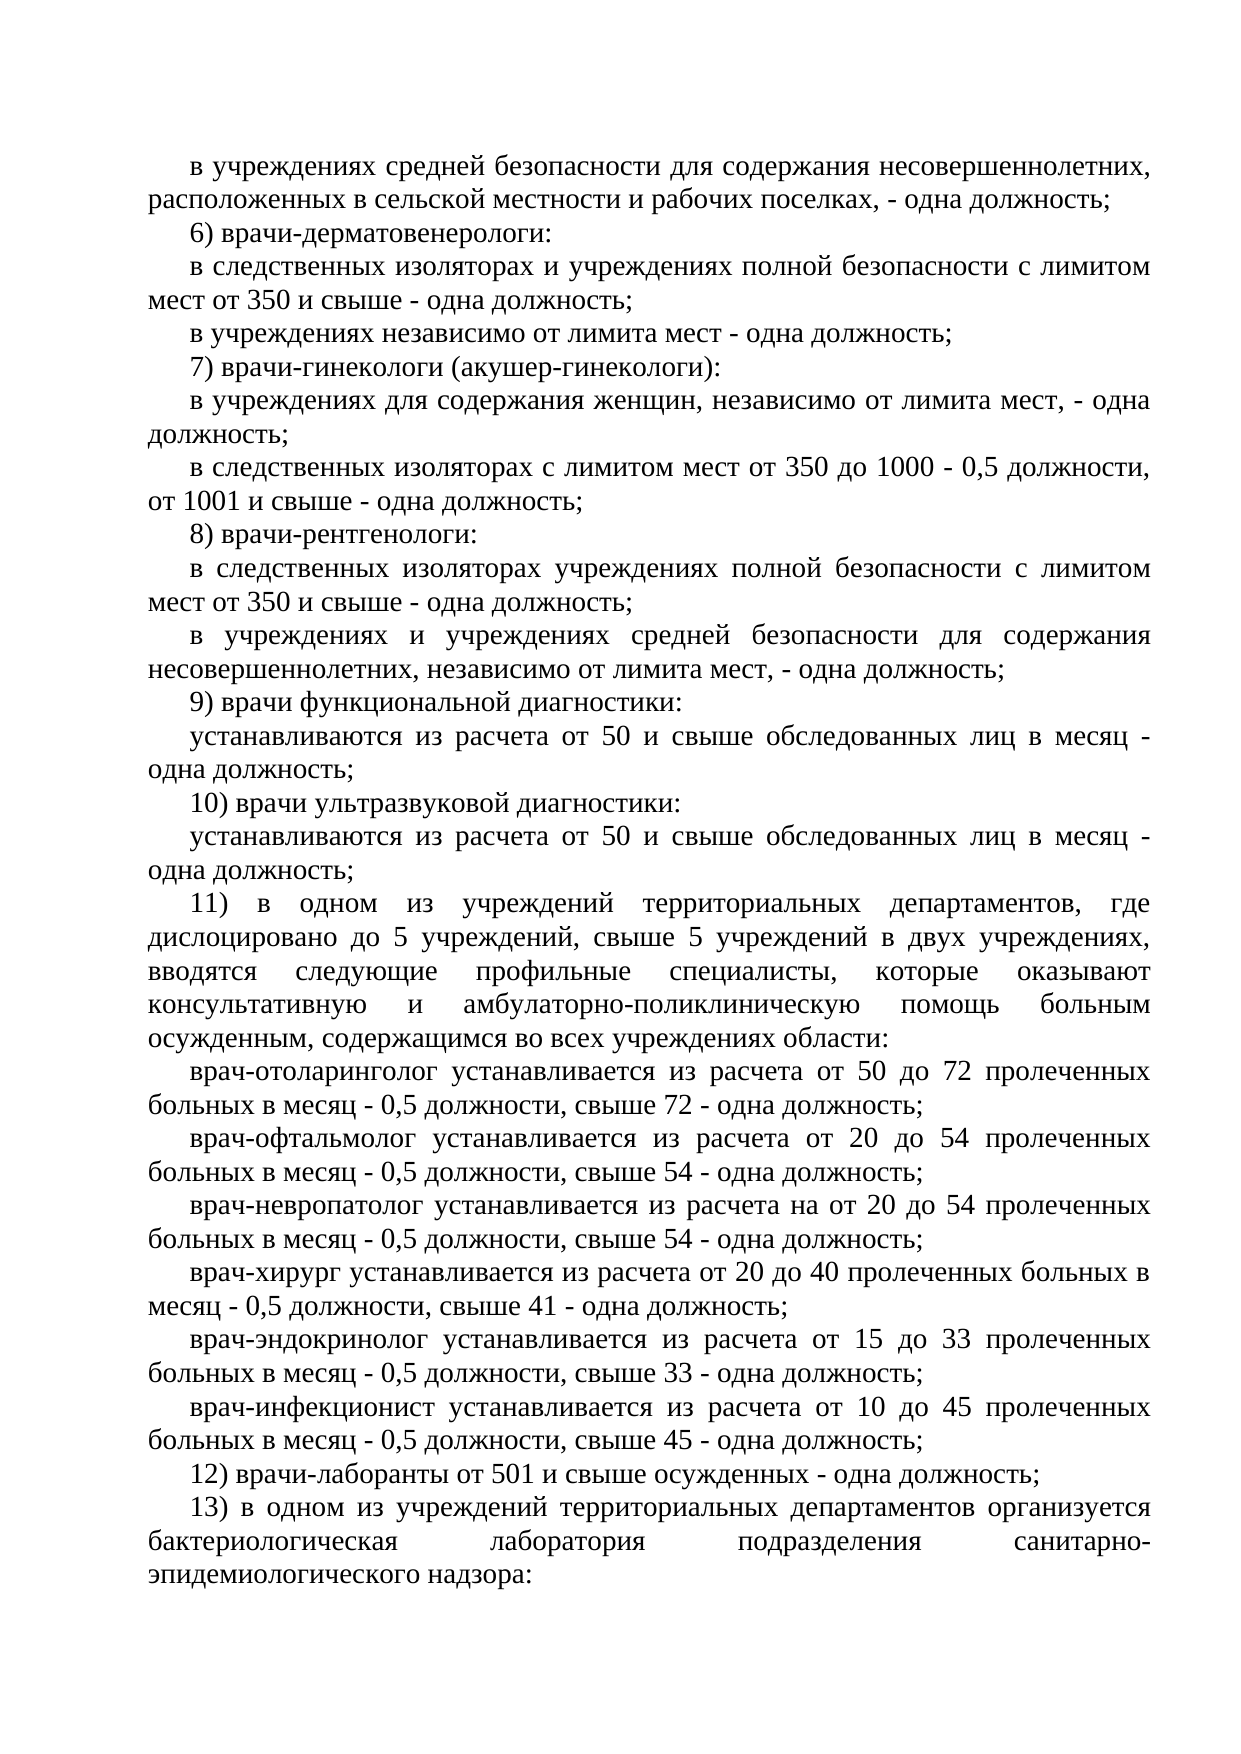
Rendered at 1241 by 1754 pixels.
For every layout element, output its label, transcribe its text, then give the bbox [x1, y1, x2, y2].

text врач-эндокринолог устанавливается из расчета от 15 до 33 пролеченных больных в месяц - 0,5 должности, свыше 33 - одна должность; [148, 1322, 1152, 1389]
text врач-инфекционист устанавливается из расчета от 10 до 45 пролеченных больных в месяц - 0,5 должности, свыше 45 - одна должность; [148, 1389, 1152, 1456]
text 7) врачи-гинекологи (акушер-гинекологи): [148, 349, 1152, 382]
text в учреждениях и учреждениях средней безопасности для содержания несовершеннолетних, независимо от лимита мест, - одна должность; [148, 617, 1152, 684]
text 13) в одном из учреждений территориальных департаментов организуется бактериологическая лаборатория подразделения санитарно-эпидемиологического надзора: [148, 1489, 1152, 1590]
text 10) врачи ультразвуковой диагностики: [148, 785, 1152, 818]
text 11) в одном из учреждений территориальных департаментов, где дислоцировано до 5 учреждений, свыше 5 учреждений в двух учреждениях, вводятся следующие профильные специалисты, которые оказывают консультативную и амбулаторно-поликлиническую помощь больным осужденным, содержащимся во всех учреждениях области: [148, 886, 1152, 1053]
text устанавливаются из расчета от 50 и свыше обследованных лиц в месяц - одна должность; [148, 718, 1152, 785]
text врач-хирург устанавливается из расчета от 20 до 40 пролеченных больных в месяц - 0,5 должности, свыше 41 - одна должность; [148, 1254, 1152, 1322]
text в следственных изоляторах учреждениях полной безопасности с лимитом мест от 350 и свыше - одна должность; [148, 550, 1152, 617]
text в учреждениях независимо от лимита мест - одна должность; [148, 315, 1152, 349]
text в учреждениях средней безопасности для содержания несовершеннолетних, расположенных в сельской местности и рабочих поселках, - одна должность; [148, 148, 1152, 215]
text врач-невропатолог устанавливается из расчета на от 20 до 54 пролеченных больных в месяц - 0,5 должности, свыше 54 - одна должность; [148, 1187, 1152, 1254]
text 6) врачи-дерматовенерологи: [148, 215, 1152, 248]
text 9) врачи функциональной диагностики: [148, 684, 1152, 718]
text врач-отоларинголог устанавливается из расчета от 50 до 72 пролеченных больных в месяц - 0,5 должности, свыше 72 - одна должность; [148, 1053, 1152, 1120]
text устанавливаются из расчета от 50 и свыше обследованных лиц в месяц - одна должность; [148, 818, 1152, 886]
text в учреждениях для содержания женщин, независимо от лимита мест, - одна должность; [148, 382, 1152, 449]
text 12) врачи-лаборанты от 501 и свыше осужденных - одна должность; [148, 1456, 1152, 1489]
text в следственных изоляторах с лимитом мест от 350 до 1000 - 0,5 должности, от 1001 и свыше - одна должность; [148, 449, 1152, 517]
text в следственных изоляторах и учреждениях полной безопасности с лимитом мест от 350 и свыше - одна должность; [148, 248, 1152, 315]
text 8) врачи-рентгенологи: [148, 517, 1152, 550]
text врач-офтальмолог устанавливается из расчета от 20 до 54 пролеченных больных в месяц - 0,5 должности, свыше 54 - одна должность; [148, 1120, 1152, 1187]
